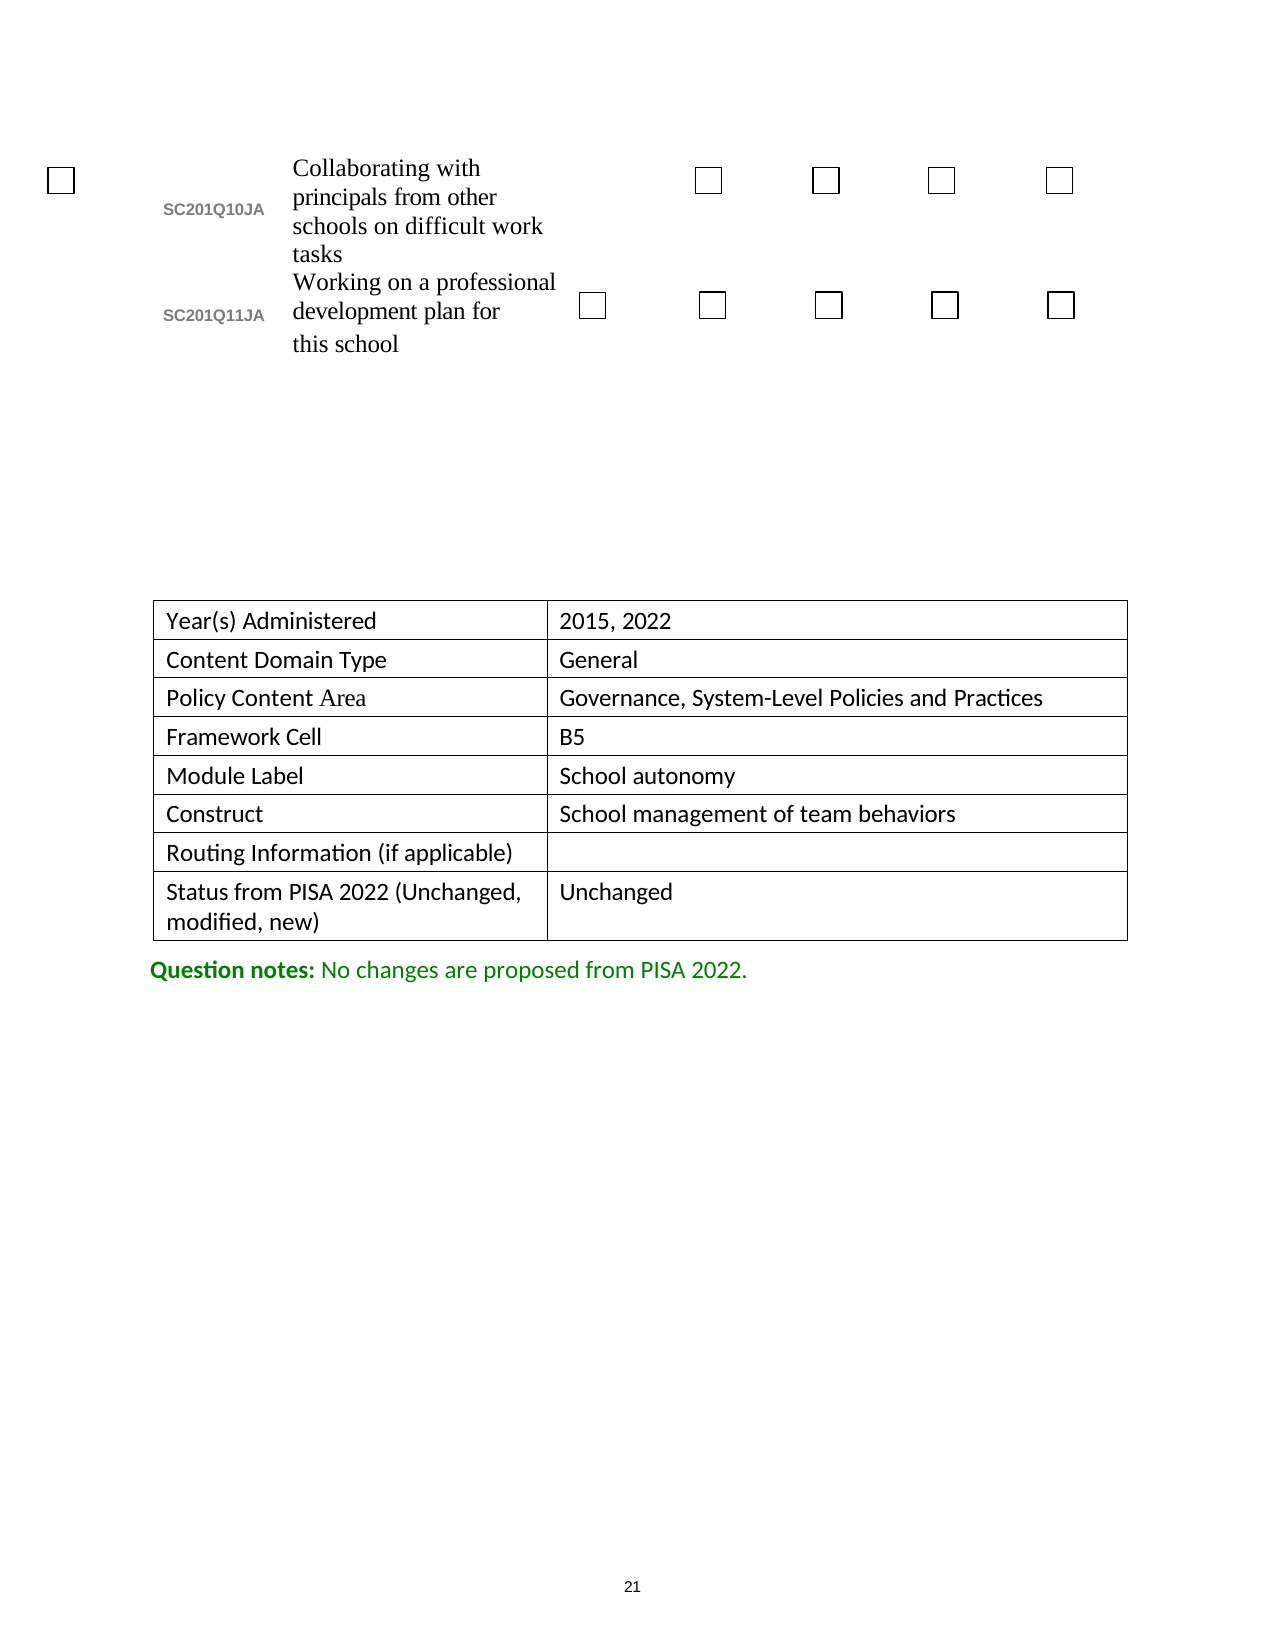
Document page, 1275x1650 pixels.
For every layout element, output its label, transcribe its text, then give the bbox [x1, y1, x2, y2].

table_cell Routing Information (if applicable) [154, 833, 547, 871]
table_cell Module Label [154, 756, 547, 793]
table_cell Content Domain Type [154, 640, 547, 677]
table_header Year(s) Administered [154, 601, 547, 639]
table_cell [548, 833, 1127, 871]
table_cell School management of team behaviors [548, 795, 1127, 832]
table_cell Unchanged [548, 872, 1127, 940]
table_cell Governance, System-Level Policies and Practices [548, 678, 1127, 716]
table_cell Construct [154, 795, 547, 832]
table_cell Status from PISA 2022 (Unchanged, modified, new) [154, 872, 547, 940]
text Question notes: No changes are proposed from PISA 2022. [150, 954, 1248, 985]
text SC201Q11JA [163, 306, 1248, 325]
table_cell Framework Cell [154, 717, 547, 755]
table_cell School autonomy [548, 756, 1127, 793]
table_header 2015, 2022 [548, 601, 1127, 639]
table_cell B5 [548, 717, 1127, 755]
table_cell General [548, 640, 1127, 677]
table_cell Policy Content Area [154, 678, 547, 716]
text SC201Q10JA [163, 199, 1248, 218]
